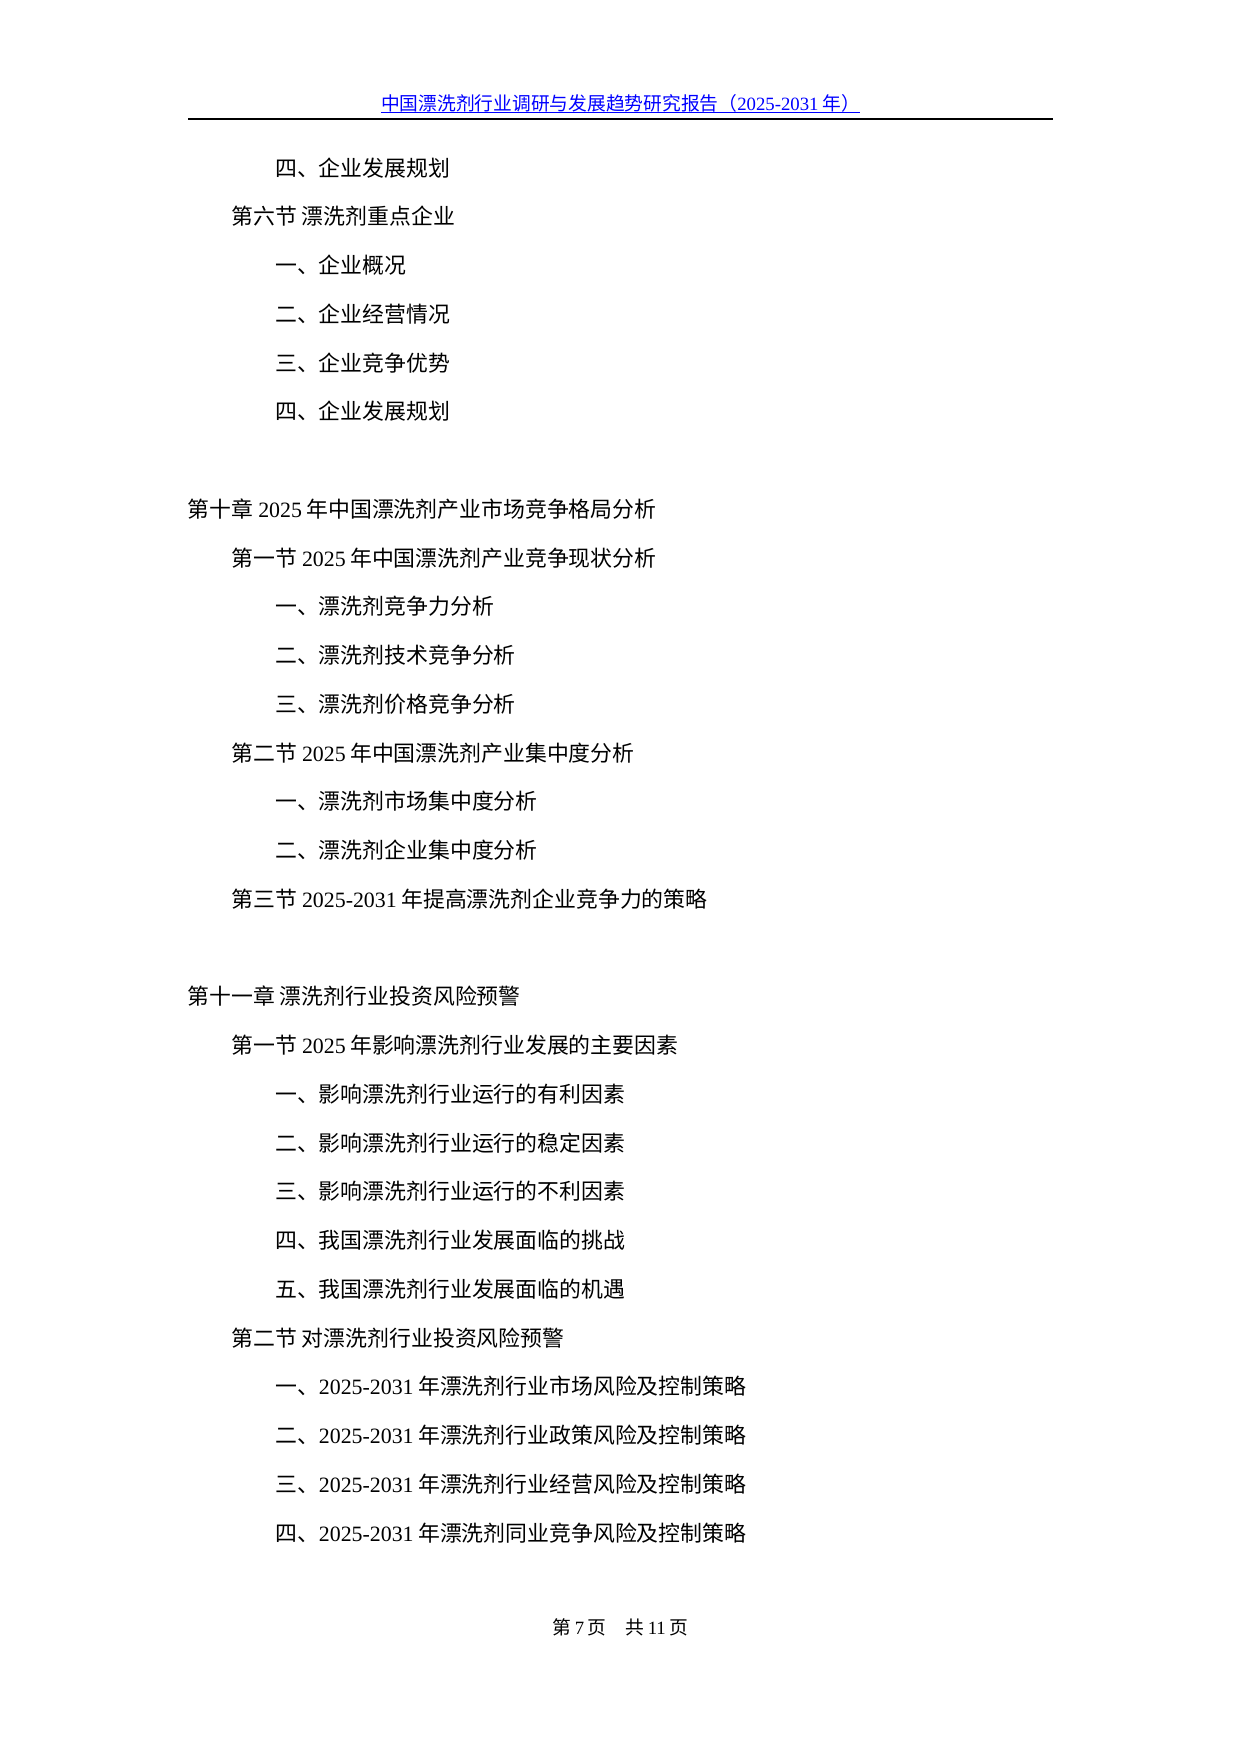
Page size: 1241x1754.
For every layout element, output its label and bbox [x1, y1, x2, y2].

text [187, 150, 1053, 1548]
